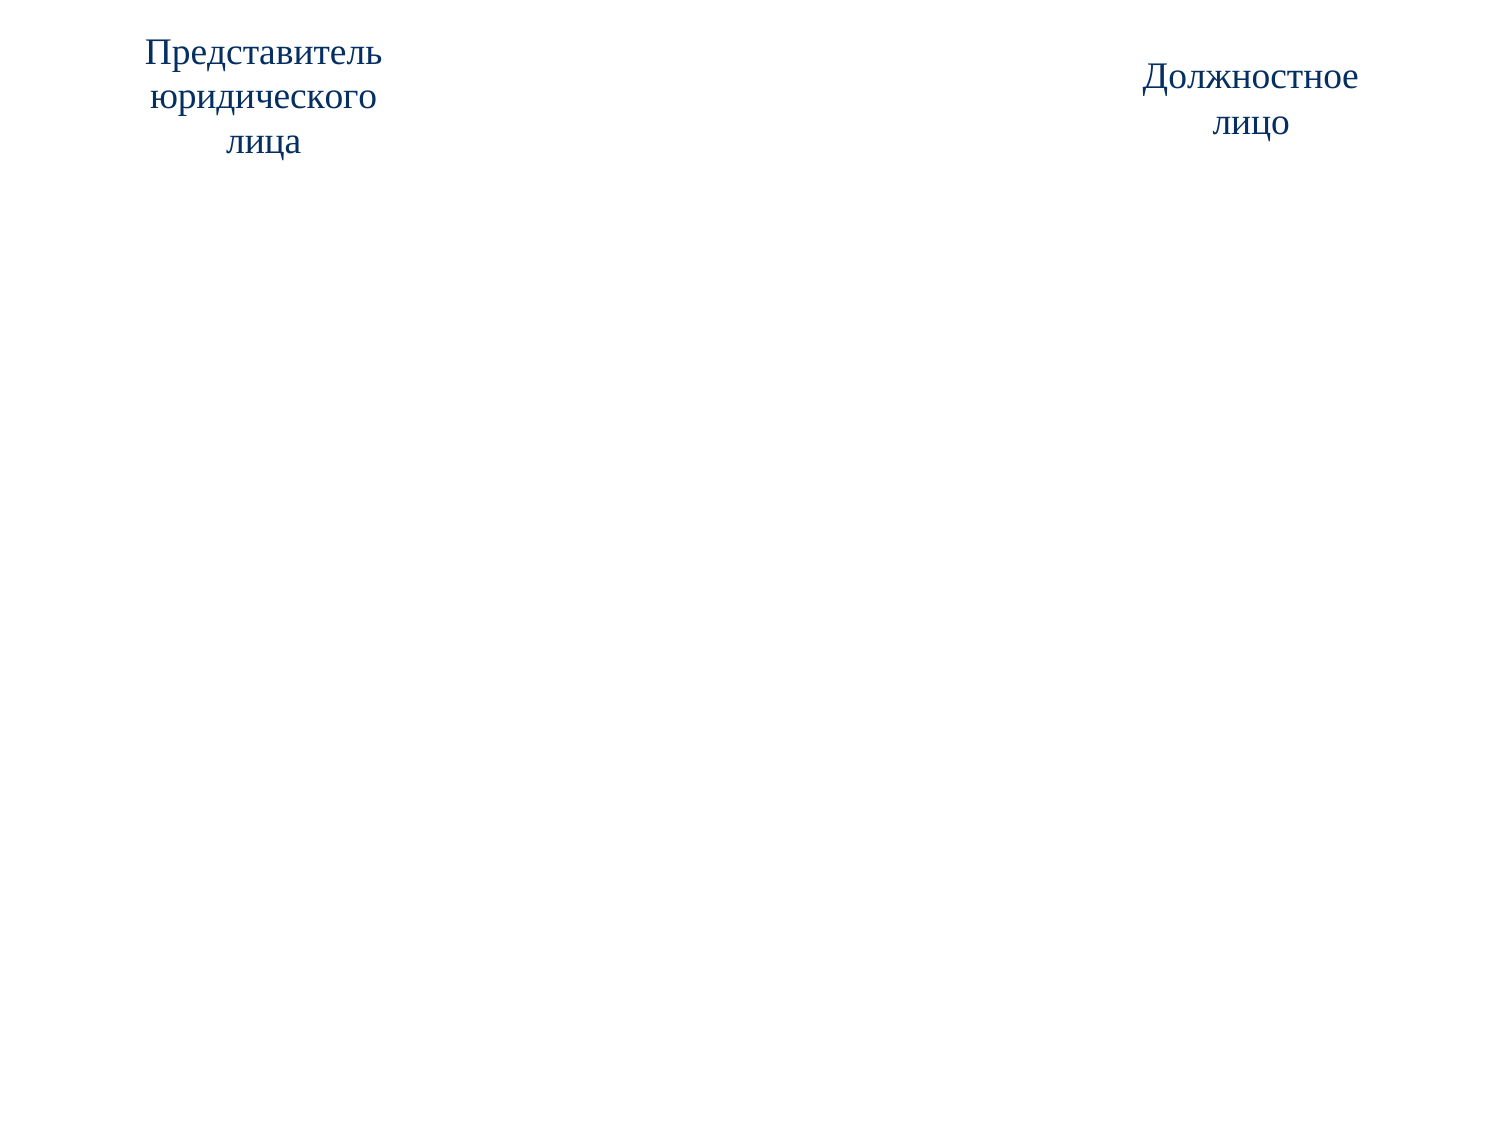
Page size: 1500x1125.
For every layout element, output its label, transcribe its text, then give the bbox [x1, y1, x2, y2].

text Должностное лицо [1142, 53, 1361, 142]
text Представитель [144, 29, 387, 72]
text юридического лица [150, 72, 379, 162]
